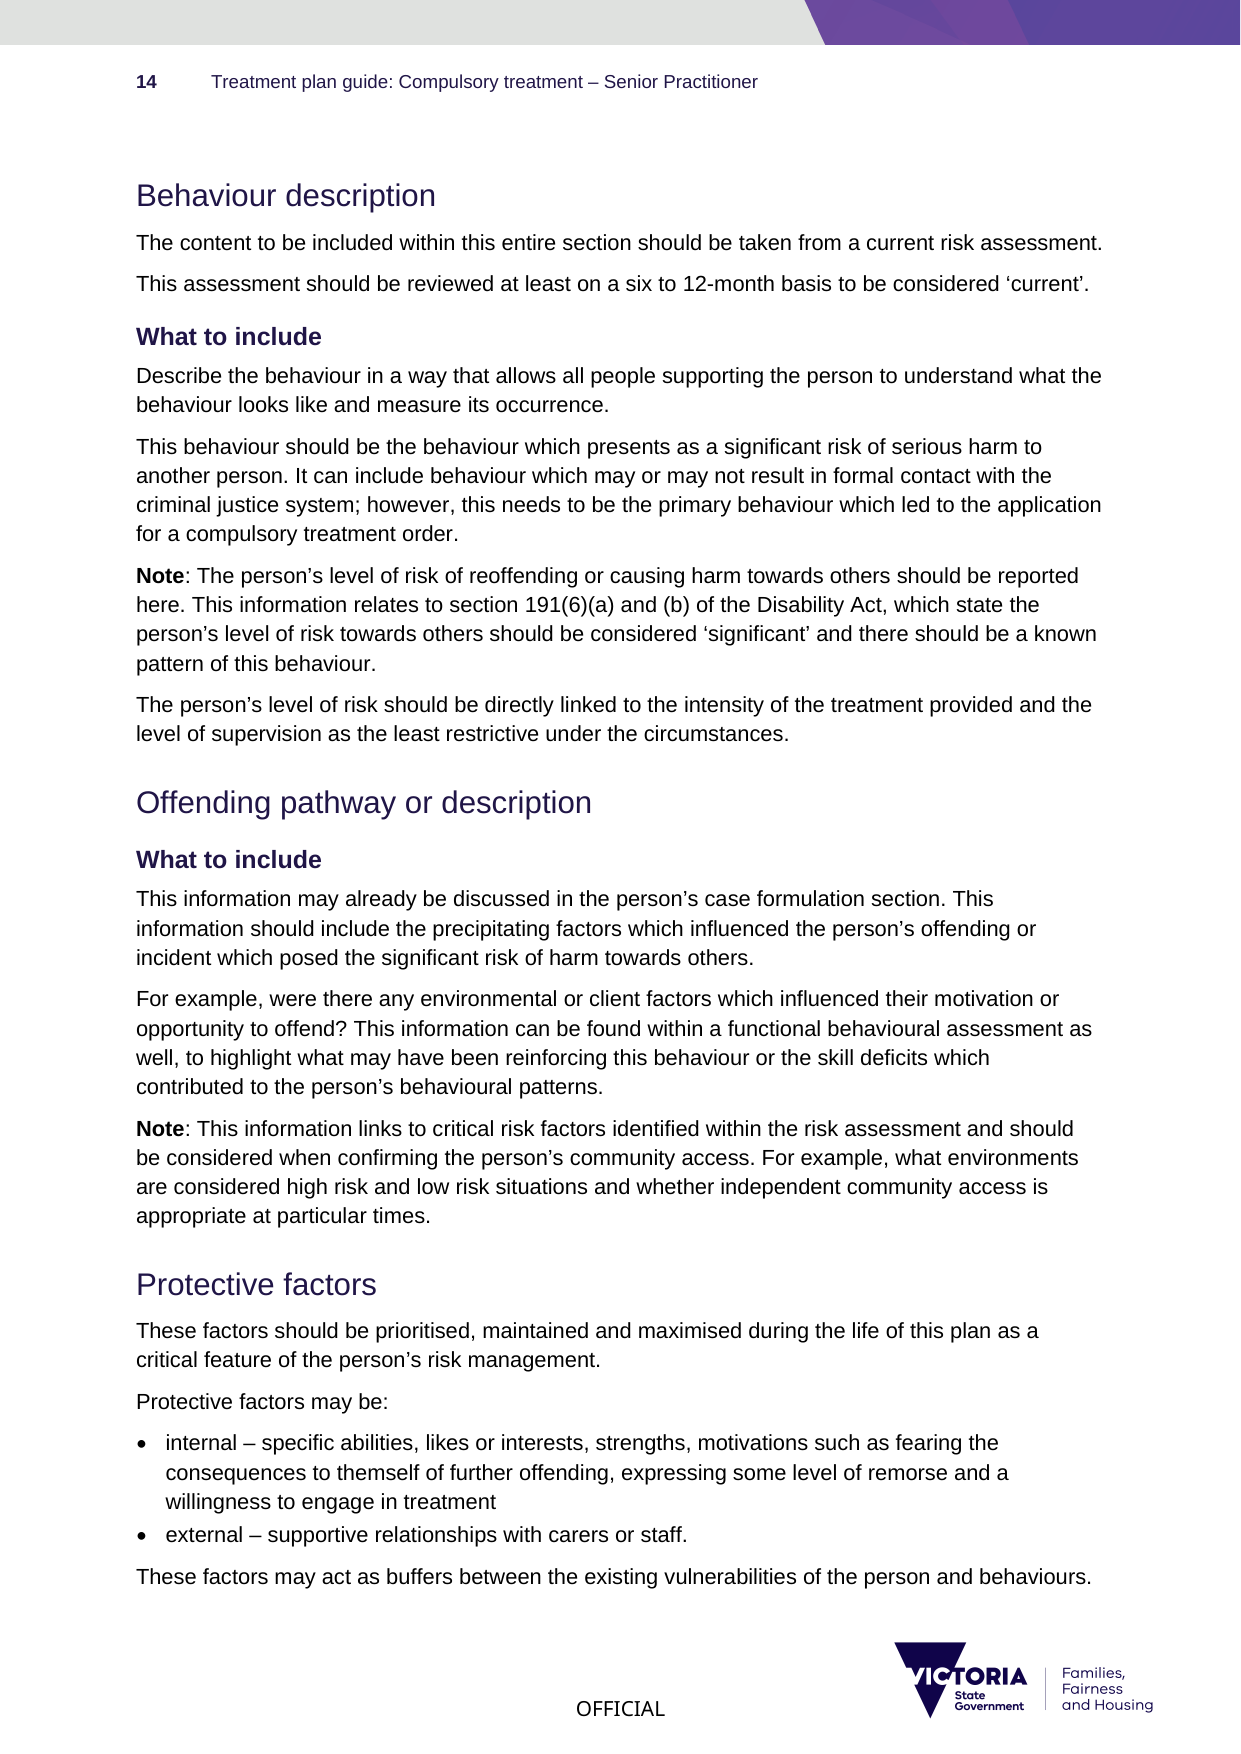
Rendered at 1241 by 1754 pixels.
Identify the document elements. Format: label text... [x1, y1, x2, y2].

text The person’s level of risk should be directly linked to the intensity of the treatment provided and the level of supervision as the least restrictive under the circumstances. [136, 688, 1104, 746]
text Note: The person’s level of risk of reoffending or causing harm towards others should be reported here. This information relates to section 191(6)(a) and (b) of the Disability Act, which state the person’s level of risk towards others should be considered ‘significant’ and there should be a known pattern of this behaviour. [136, 559, 1104, 676]
text For example, were there any environmental or client factors which influenced their motivation or opportunity to offend? This information can be found within a functional behavioural assessment as well, to highlight what may have been reinforcing this behaviour or the skill deficits which contributed to the person’s behavioural patterns. [136, 982, 1104, 1099]
text The content to be included within this entire section should be taken from a current risk assessment. [136, 226, 1104, 255]
picture [0, 0, 1241, 45]
text Describe the behaviour in a way that allows all people supporting the person to understand what the behaviour looks like and measure its occurrence. [136, 359, 1104, 417]
text These factors should be prioritised, maintained and maximised during the life of this plan as a critical feature of the person’s risk management. [136, 1314, 1104, 1372]
text internal – specific abilities, likes or interests, strengths, motivations such as fearing the consequences to themself of further offending, expressing some level of remorse and a willingness to engage in treatment [136, 1427, 1104, 1514]
text This behaviour should be the behaviour which presents as a significant risk of serious harm to another person. It can include behaviour which may or may not result in formal contact with the criminal justice system; however, this needs to be the primary behaviour which led to the application for a compulsory treatment order. [136, 430, 1104, 546]
subtitle Protective factors [136, 1266, 1104, 1302]
subtitle Behaviour description [136, 177, 1104, 213]
text Protective factors may be: [136, 1385, 1104, 1414]
subtitle Offending pathway or description [136, 784, 1104, 820]
text These factors may act as buffers between the existing vulnerabilities of the person and behaviours. [136, 1560, 1104, 1589]
text This information may already be discussed in the person’s case formulation section. This information should include the precipitating factors which influenced the person’s offending or incident which posed the significant risk of harm towards others. [136, 882, 1104, 970]
picture [0, 1588, 1241, 1754]
subtitle What to include [136, 845, 1104, 874]
text external – supportive relationships with carers or staff. [136, 1518, 1104, 1547]
text This assessment should be reviewed at least on a six to 12-month basis to be considered ‘current’. [136, 267, 1104, 296]
text Note: This information links to critical risk factors identified within the risk assessment and should be considered when confirming the person’s community access. For example, what environments are considered high risk and low risk situations and whether independent community access is appropriate at particular times. [136, 1112, 1104, 1228]
subtitle What to include [136, 321, 1104, 351]
